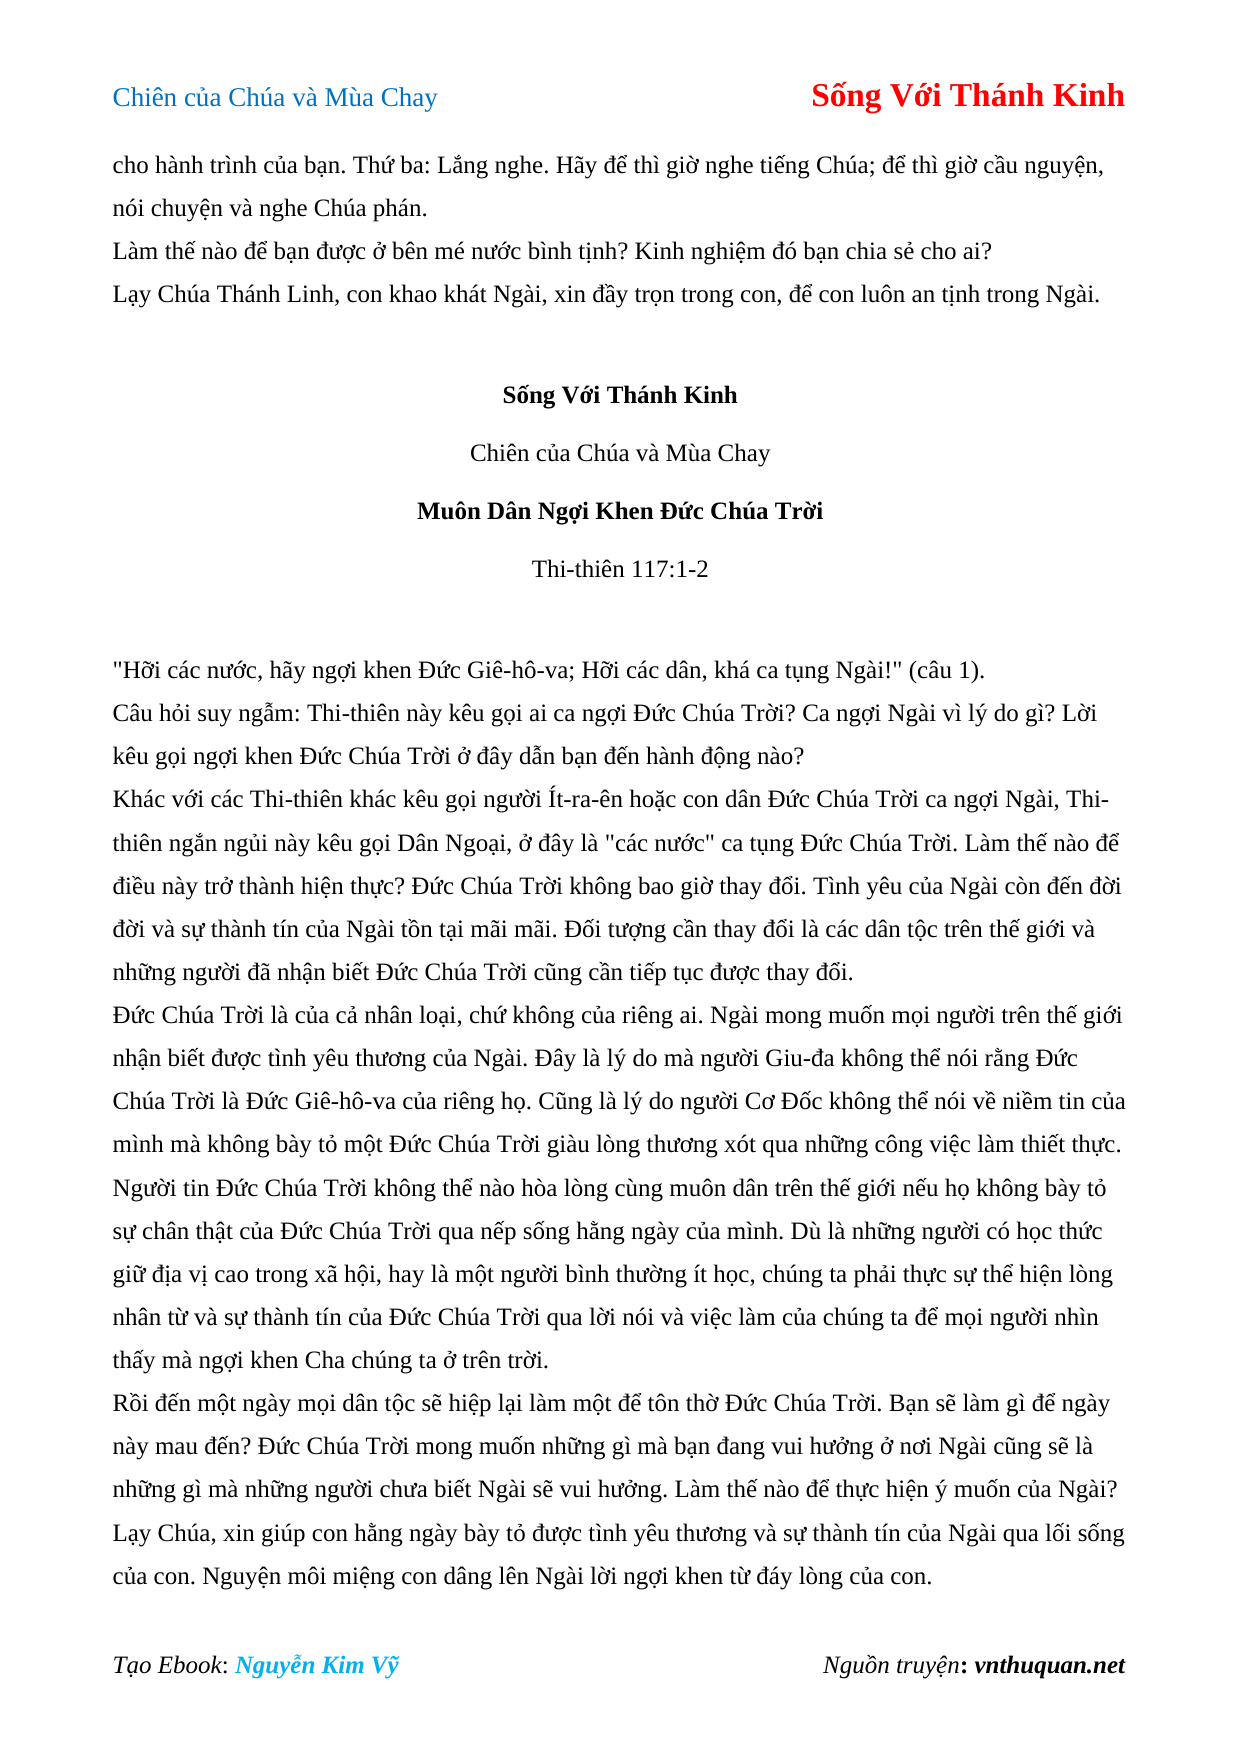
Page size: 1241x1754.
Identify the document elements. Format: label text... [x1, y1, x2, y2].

text Sống Với Thánh Kinh [112, 380, 1128, 409]
text Chiên của Chúa và Mùa Chay [112, 438, 1128, 467]
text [112, 150, 1128, 308]
text "Hỡi các nước, hãy ngợi khen Đức Giê-hô-va; Hỡi các dân, khá ca tụng Ngài!" (câu 1). Câu hỏi suy ngẫm: Thi-thiên này kêu gọi ai ca ngợi Đức Chúa Trời? Ca ngợi Ngài vì lý do gì? Lời kêu gọi ngợi khen Đức Chúa Trời ở đây dẫn bạn đến hành động nào? Khác với các Thi-thiên khác kêu gọi người Ít-ra-ên hoặc con dân Đức Chúa Trời ca ngợi Ngài, Thi-thiên ngắn ngủi này kêu gọi Dân Ngoại, ở đây là "các nước" ca tụng Đức Chúa Trời. Làm thế nào để điều này trở thành hiện thực? Đức Chúa Trời không bao giờ thay đổi. Tình yêu của Ngài còn đến đời đời và sự thành tín của Ngài tồn tại mãi mãi. Đối tượng cần thay đổi là các dân tộc trên thế giới và những người đã nhận biết Đức Chúa Trời cũng cần tiếp tục được thay đổi. Đức Chúa Trời là của cả nhân loại, chứ không của riêng ai. Ngài mong muốn mọi người trên thế giới nhận biết được tình yêu thương của Ngài. Đây là lý do mà người Giu-đa không thể nói rằng Đức Chúa Trời là Đức Giê-hô-va của riêng họ. Cũng là lý do người Cơ Đốc không thể nói về niềm tin của mình mà không bày tỏ một Đức Chúa Trời giàu lòng thương xót qua những công việc làm thiết thực. Người tin Đức Chúa Trời không thể nào hòa lòng cùng muôn dân trên thế giới nếu họ không bày tỏ sự chân thật của Đức Chúa Trời qua nếp sống hằng ngày của mình. Dù là những người có học thức giữ địa vị cao trong xã hội, hay là một người bình thường ít học, chúng ta phải thực sự thể hiện lòng nhân từ và sự thành tín của Đức Chúa Trời qua lời nói và việc làm của chúng ta để mọi người nhìn thấy mà ngợi khen Cha chúng ta ở trên trời. Rồi đến một ngày mọi dân tộc sẽ hiệp lại làm một để tôn thờ Đức Chúa Trời. Bạn sẽ làm gì để ngày này mau đến? Đức Chúa Trời mong muốn những gì mà bạn đang vui hưởng ở nơi Ngài cũng sẽ là những gì mà những người chưa biết Ngài sẽ vui hưởng. Làm thế nào để thực hiện ý muốn của Ngài? Lạy Chúa, xin giúp con hằng ngày bày tỏ được tình yêu thương và sự thành tín của Ngài qua lối sống của con. Nguyện môi miệng con dâng lên Ngài lời ngợi khen từ đáy lòng của con. [112, 612, 1128, 1589]
text Muôn Dân Ngợi Khen Đức Chúa Trời [112, 496, 1128, 525]
text Thi-thiên 117:1-2 [112, 554, 1128, 583]
